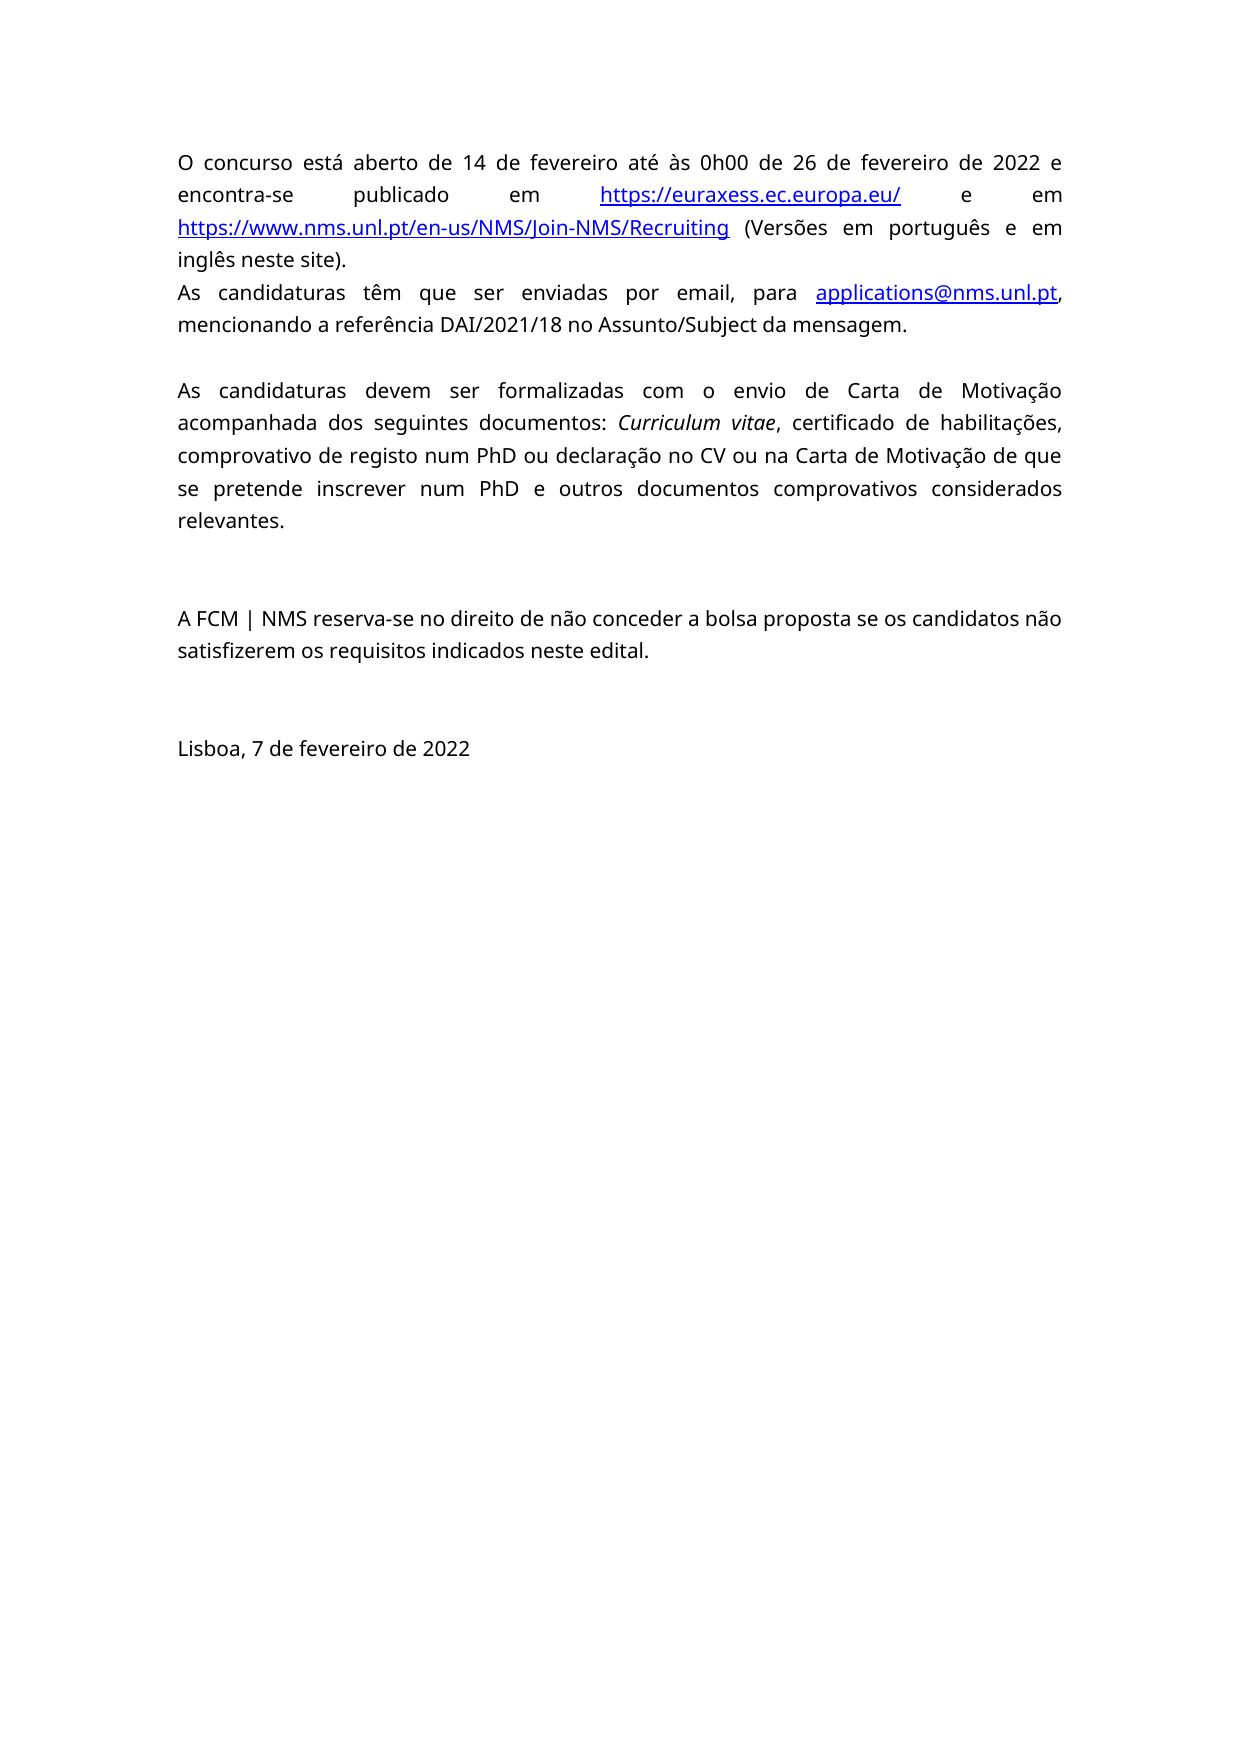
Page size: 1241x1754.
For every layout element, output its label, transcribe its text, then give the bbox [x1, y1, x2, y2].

text As candidaturas devem ser formalizadas com o envio de Carta de Motivação acompanhada dos seguintes documentos: Curriculum vitae, certificado de habilitações, comprovativo de registo num PhD ou declaração no CV ou na Carta de Motivação de que se pretende inscrever num PhD e outros documentos comprovativos considerados relevantes. [177, 376, 1063, 535]
text Lisboa, 7 de fevereiro de 2022 [177, 734, 1063, 763]
text As candidaturas têm que ser enviadas por email, para applications@nms.unl.pt, mencionando a referência DAI/2021/18 no Assunto/Subject da mensagem. [177, 278, 1063, 339]
text O concurso está aberto de 14 de fevereiro até às 0h00 de 26 de fevereiro de 2022 e encontra-se publicado em https://euraxess.ec.europa.eu/ e em https://www.nms.unl.pt/en-us/NMS/Join-NMS/Recruiting (Versões em português e em inglês neste site). [177, 148, 1063, 274]
text A FCM | NMS reserva-se no direito de não conceder a bolsa proposta se os candidatos não satisfizerem os requisitos indicados neste edital. [177, 604, 1063, 665]
